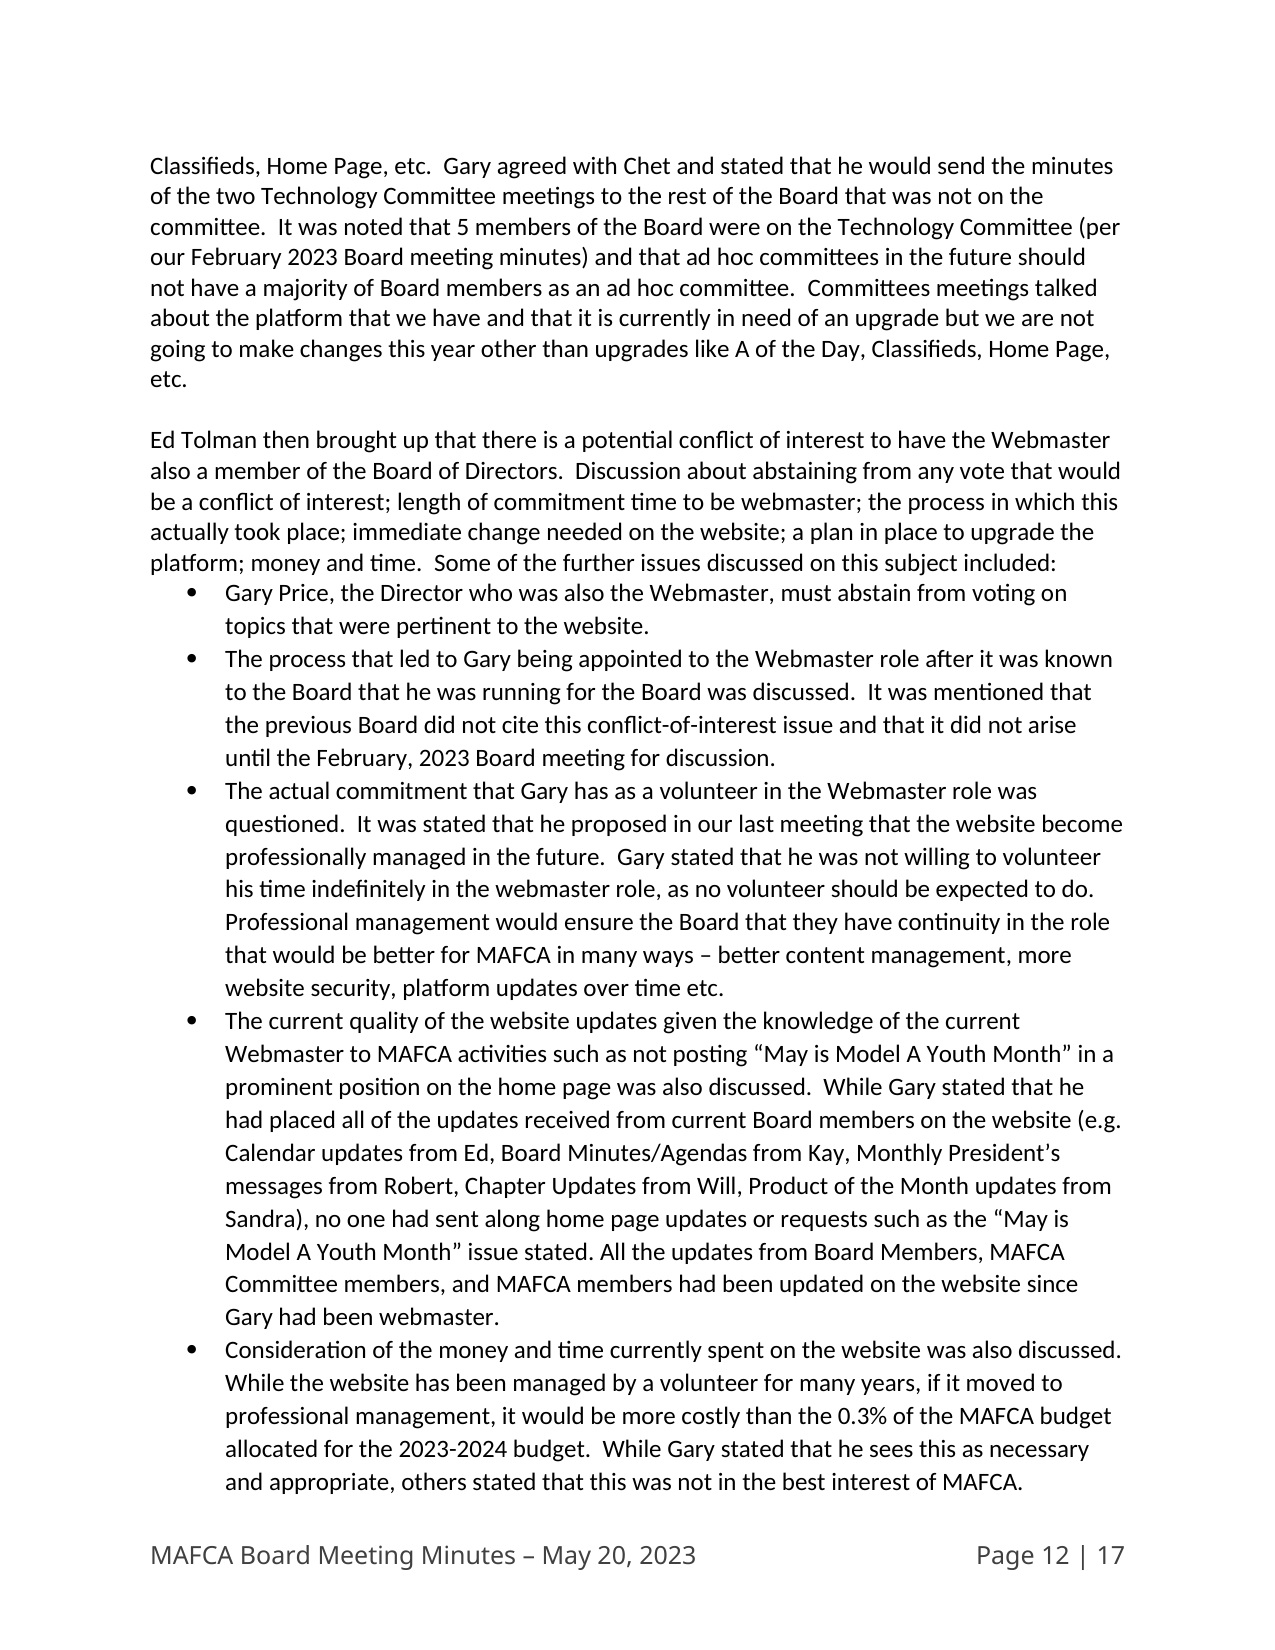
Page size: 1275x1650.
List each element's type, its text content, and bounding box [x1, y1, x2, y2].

list The current quality of the website updates given the knowledge of the current Webmaster to MAFCA activities such as not posting “May is Model A Youth Month” in a prominent position on the home page was also discussed. While Gary stated that he had placed all of the updates received from current Board members on the website (e.g. Calendar updates from Ed, Board Minutes/Agendas from Kay, Monthly President’s messages from Robert, Chapter Updates from Will, Product of the Month updates from Sandra), no one had sent along home page updates or requests such as the “May is Model A Youth Month” issue stated. All the updates from Board Members, MAFCA Committee members, and MAFCA members had been updated on the website since Gary had been webmaster. [187, 1005, 1125, 1332]
list Consideration of the money and time currently spent on the website was also discussed. While the website has been managed by a volunteer for many years, if it moved to professional management, it would be more costly than the 0.3% of the MAFCA budget allocated for the 2023-2024 budget. While Gary stated that he sees this as necessary and appropriate, others stated that this was not in the best interest of MAFCA. [187, 1334, 1125, 1497]
list The process that led to Gary being appointed to the Webmaster role after it was known to the Board that he was running for the Board was discussed. It was mentioned that the previous Board did not cite this conflict-of-interest issue and that it did not arise until the February, 2023 Board meeting for discussion. [187, 643, 1125, 772]
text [150, 150, 1125, 394]
list Gary Price, the Director who was also the Webmaster, must abstain from voting on topics that were pertinent to the website. [187, 577, 1125, 641]
list The actual commitment that Gary has as a volunteer in the Webmaster role was questioned. It was stated that he proposed in our last meeting that the website become professionally managed in the future. Gary stated that he was not willing to volunteer his time indefinitely in the webmaster role, as no volunteer should be expected to do. Professional management would ensure the Board that they have continuity in the role that would be better for MAFCA in many ways – better content management, more website security, platform updates over time etc. [187, 775, 1125, 1003]
text Ed Tolman then brought up that there is a potential conflict of interest to have the Webmaster also a member of the Board of Directors. Discussion about abstaining from any vote that would be a conflict of interest; length of commitment time to be webmaster; the process in which this actually took place; immediate change needed on the website; a plan in place to upgrade the platform; money and time. Some of the further issues discussed on this subject included: [150, 425, 1125, 577]
